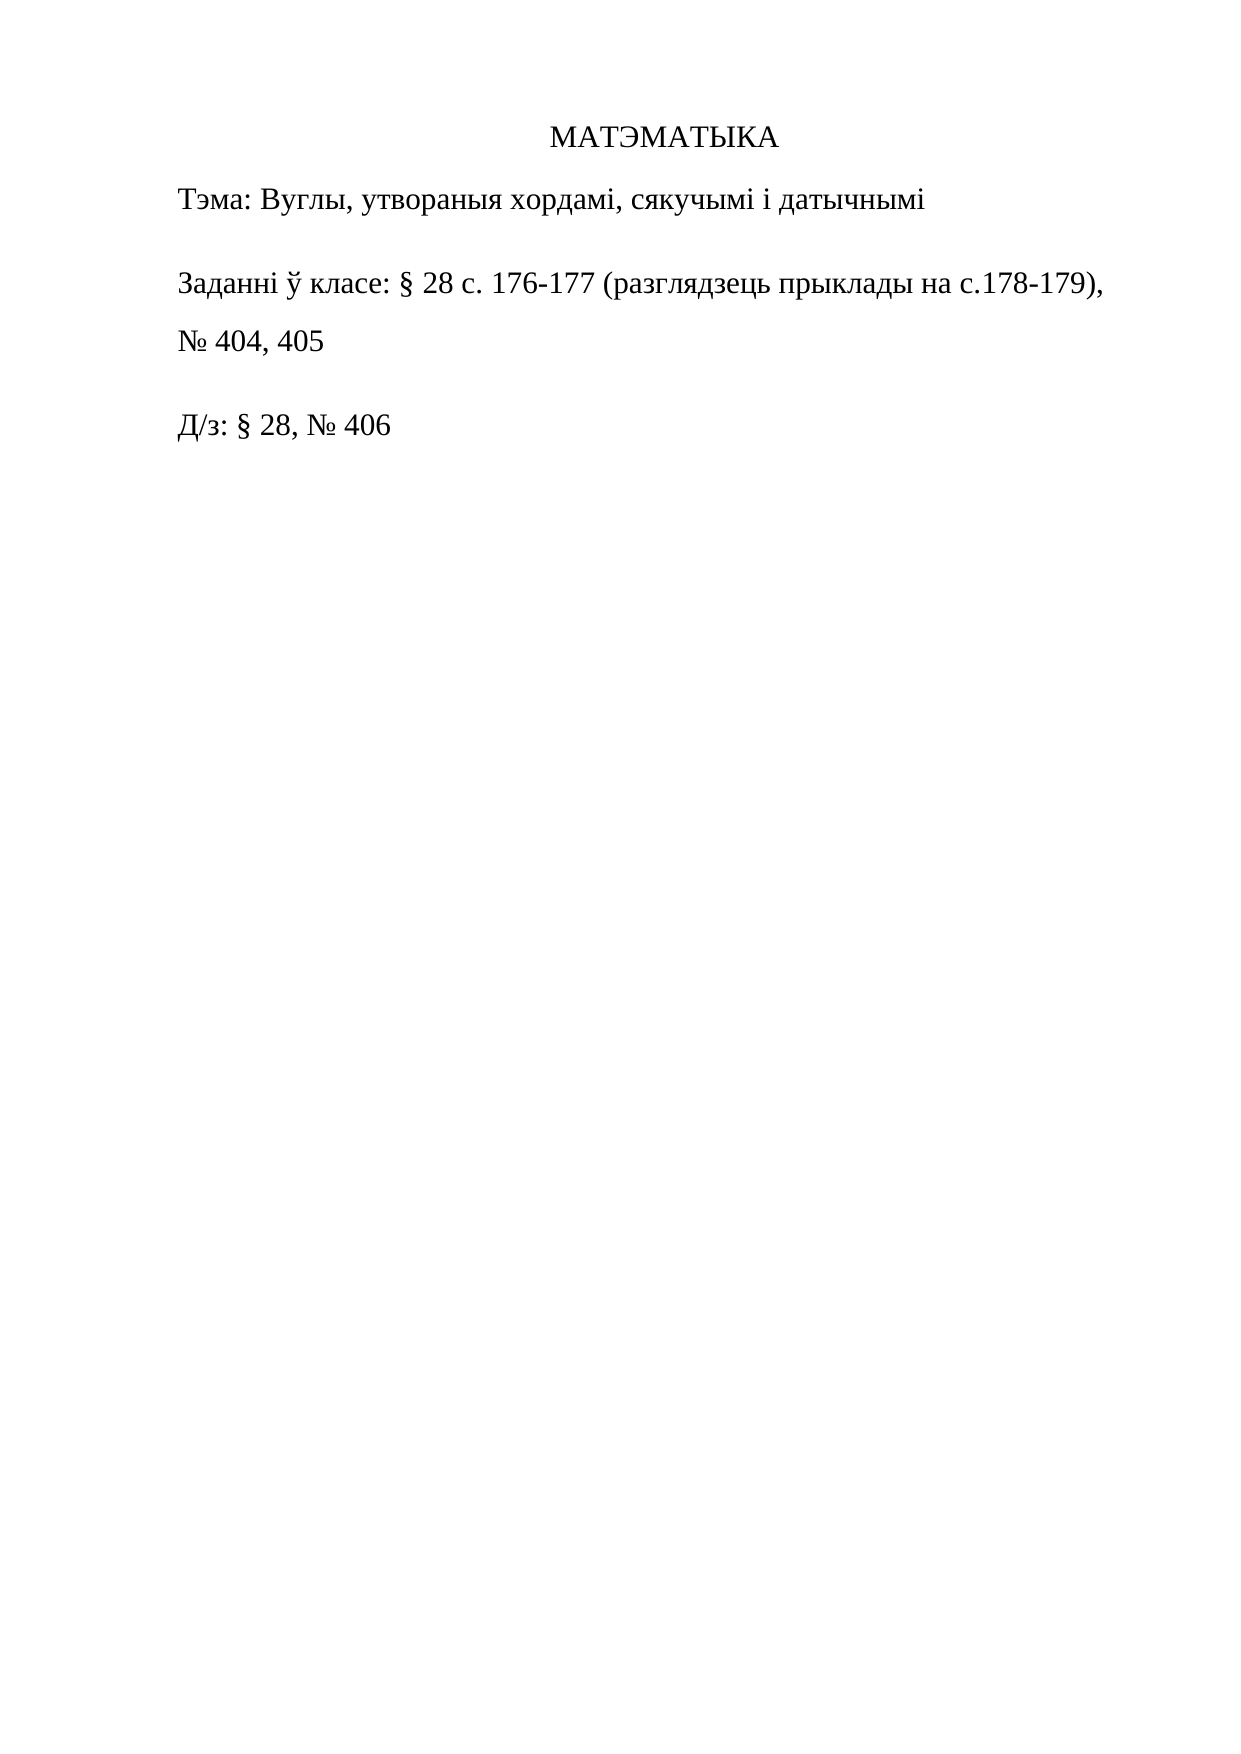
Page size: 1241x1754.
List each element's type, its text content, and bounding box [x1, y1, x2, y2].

text МАТЭМАТЫКА [177, 118, 1152, 154]
text Заданні ў класе: § 28 с. 176-177 (разглядзець прыклады на с.178-179), № 404, 405 [177, 243, 1152, 358]
text Тэма: Вуглы, утвораныя хордамі, сякучымі і датычнымі [177, 180, 1152, 216]
text Д/з: § 28, № 406 [177, 384, 1152, 442]
